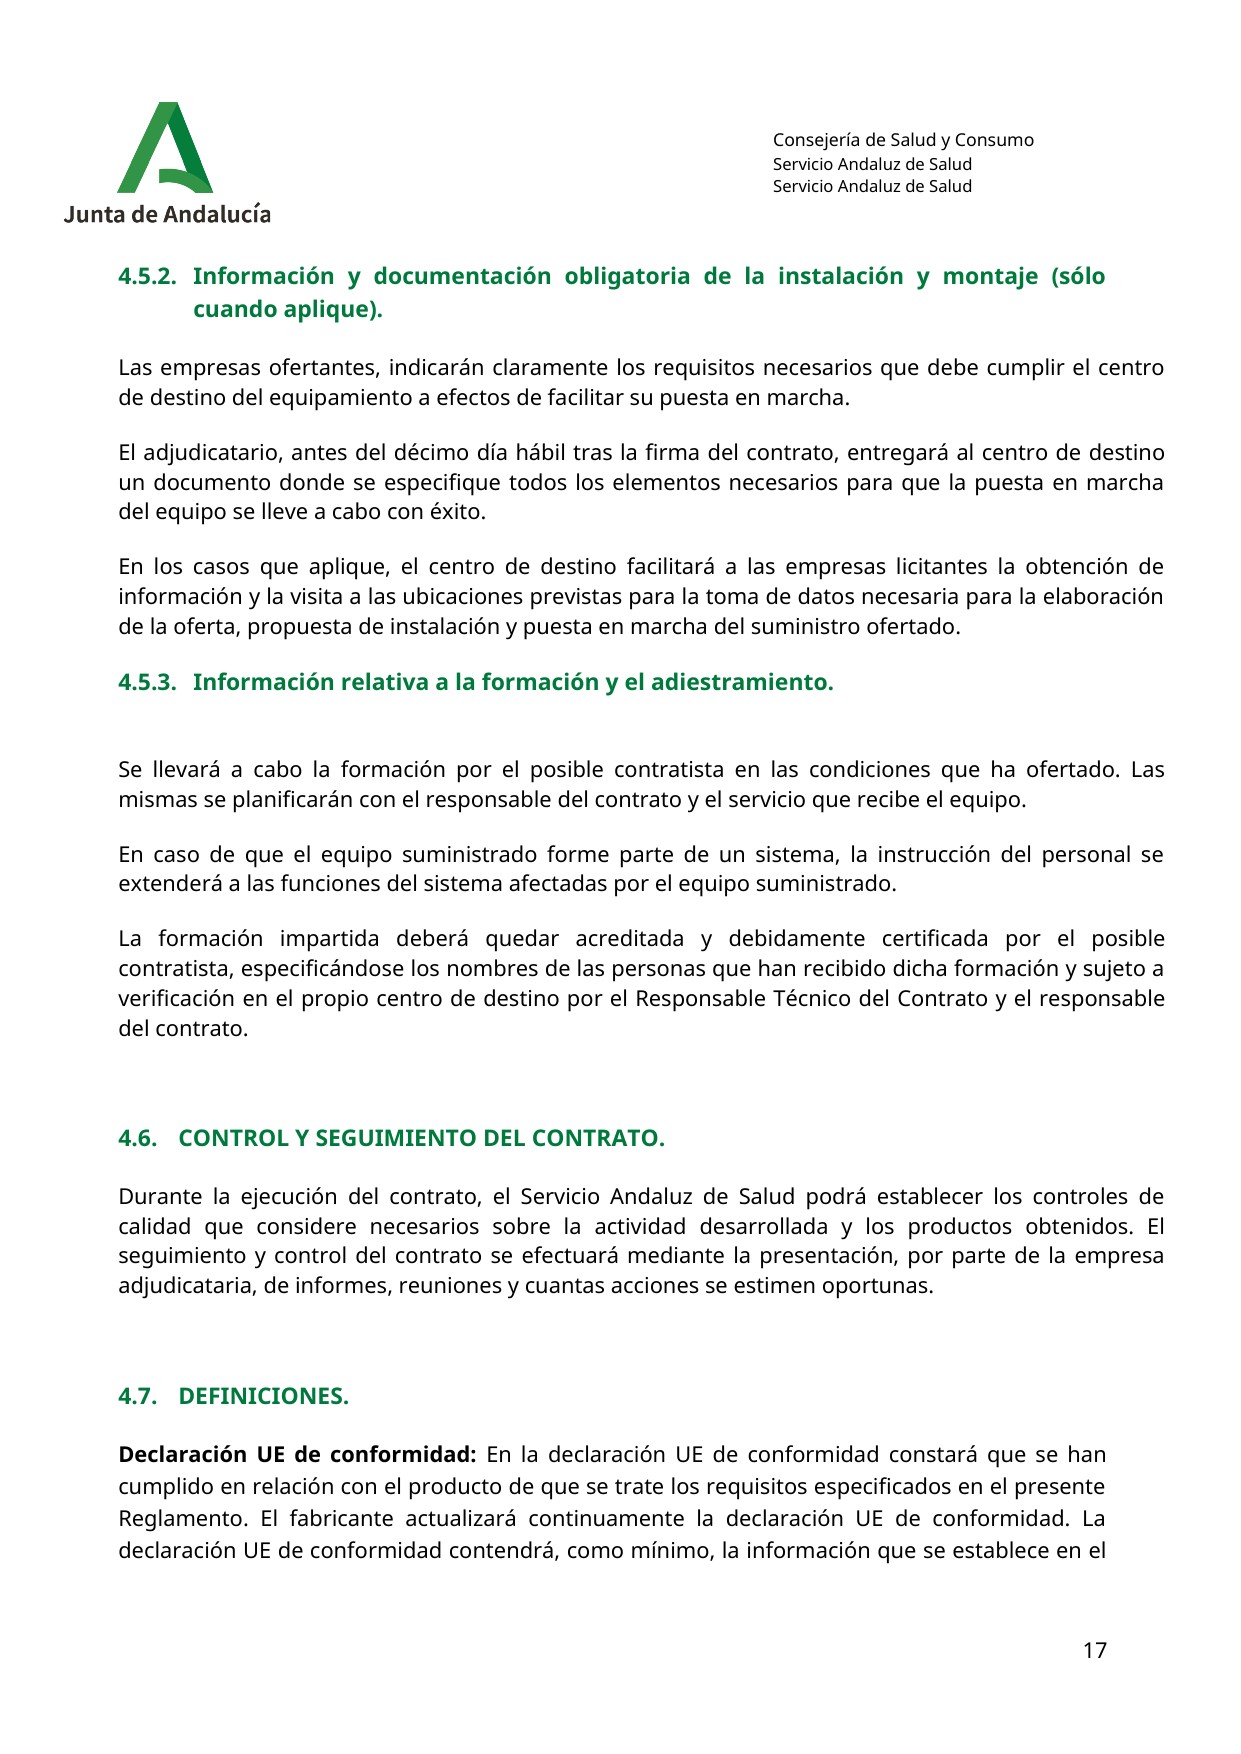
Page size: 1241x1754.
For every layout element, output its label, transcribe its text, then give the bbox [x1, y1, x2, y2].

text Las empresas ofertantes, indicarán claramente los requisitos necesarios que debe cumplir el centro de destino del equipamiento a efectos de facilitar su puesta en marcha. [118, 352, 1166, 412]
text Se llevará a cabo la formación por el posible contratista en las condiciones que ha ofertado. Las mismas se planificarán con el responsable del contrato y el servicio que recibe el equipo. [118, 754, 1166, 813]
subtitle CONTROL Y SEGUIMIENTO DEL CONTRATO. [118, 1122, 1107, 1153]
text La formación impartida deberá quedar acreditada y debidamente certificada por el posible contratista, especificándose los nombres de las personas que han recibido dicha formación y sujeto a verificación en el propio centro de destino por el Responsable Técnico del Contrato y el responsable del contrato. [118, 923, 1166, 1042]
text En caso de que el equipo suministrado forme parte de un sistema, la instrucción del personal se extenderá a las funciones del sistema afectadas por el equipo suministrado. [118, 838, 1166, 898]
subtitle Información relativa a la formación y el adiestramiento. [118, 665, 1107, 697]
text En los casos que aplique, el centro de destino facilitará a las empresas licitantes la obtención de información y la visita a las ubicaciones previstas para la toma de datos necesaria para la elaboración de la oferta, propuesta de instalación y puesta en marcha del suministro ofertado. [118, 551, 1166, 640]
picture [63, 102, 270, 223]
text El adjudicatario, antes del décimo día hábil tras la firma del contrato, entregará al centro de destino un documento donde se especifique todos los elementos necesarios para que la puesta en marcha del equipo se lleve a cabo con éxito. [118, 437, 1166, 526]
text Durante la ejecución del contrato, el Servicio Andaluz de Salud podrá establecer los controles de calidad que considere necesarios sobre la actividad desarrollada y los productos obtenidos. El seguimiento y control del contrato se efectuará mediante la presentación, por parte de la empresa adjudicataria, de informes, reuniones y cuantas acciones se estimen oportunas. [118, 1181, 1166, 1300]
subtitle Información y documentación obligatoria de la instalación y montaje (sólo cuando aplique). [118, 259, 1107, 324]
subtitle DEFINICIONES. [118, 1380, 1107, 1411]
